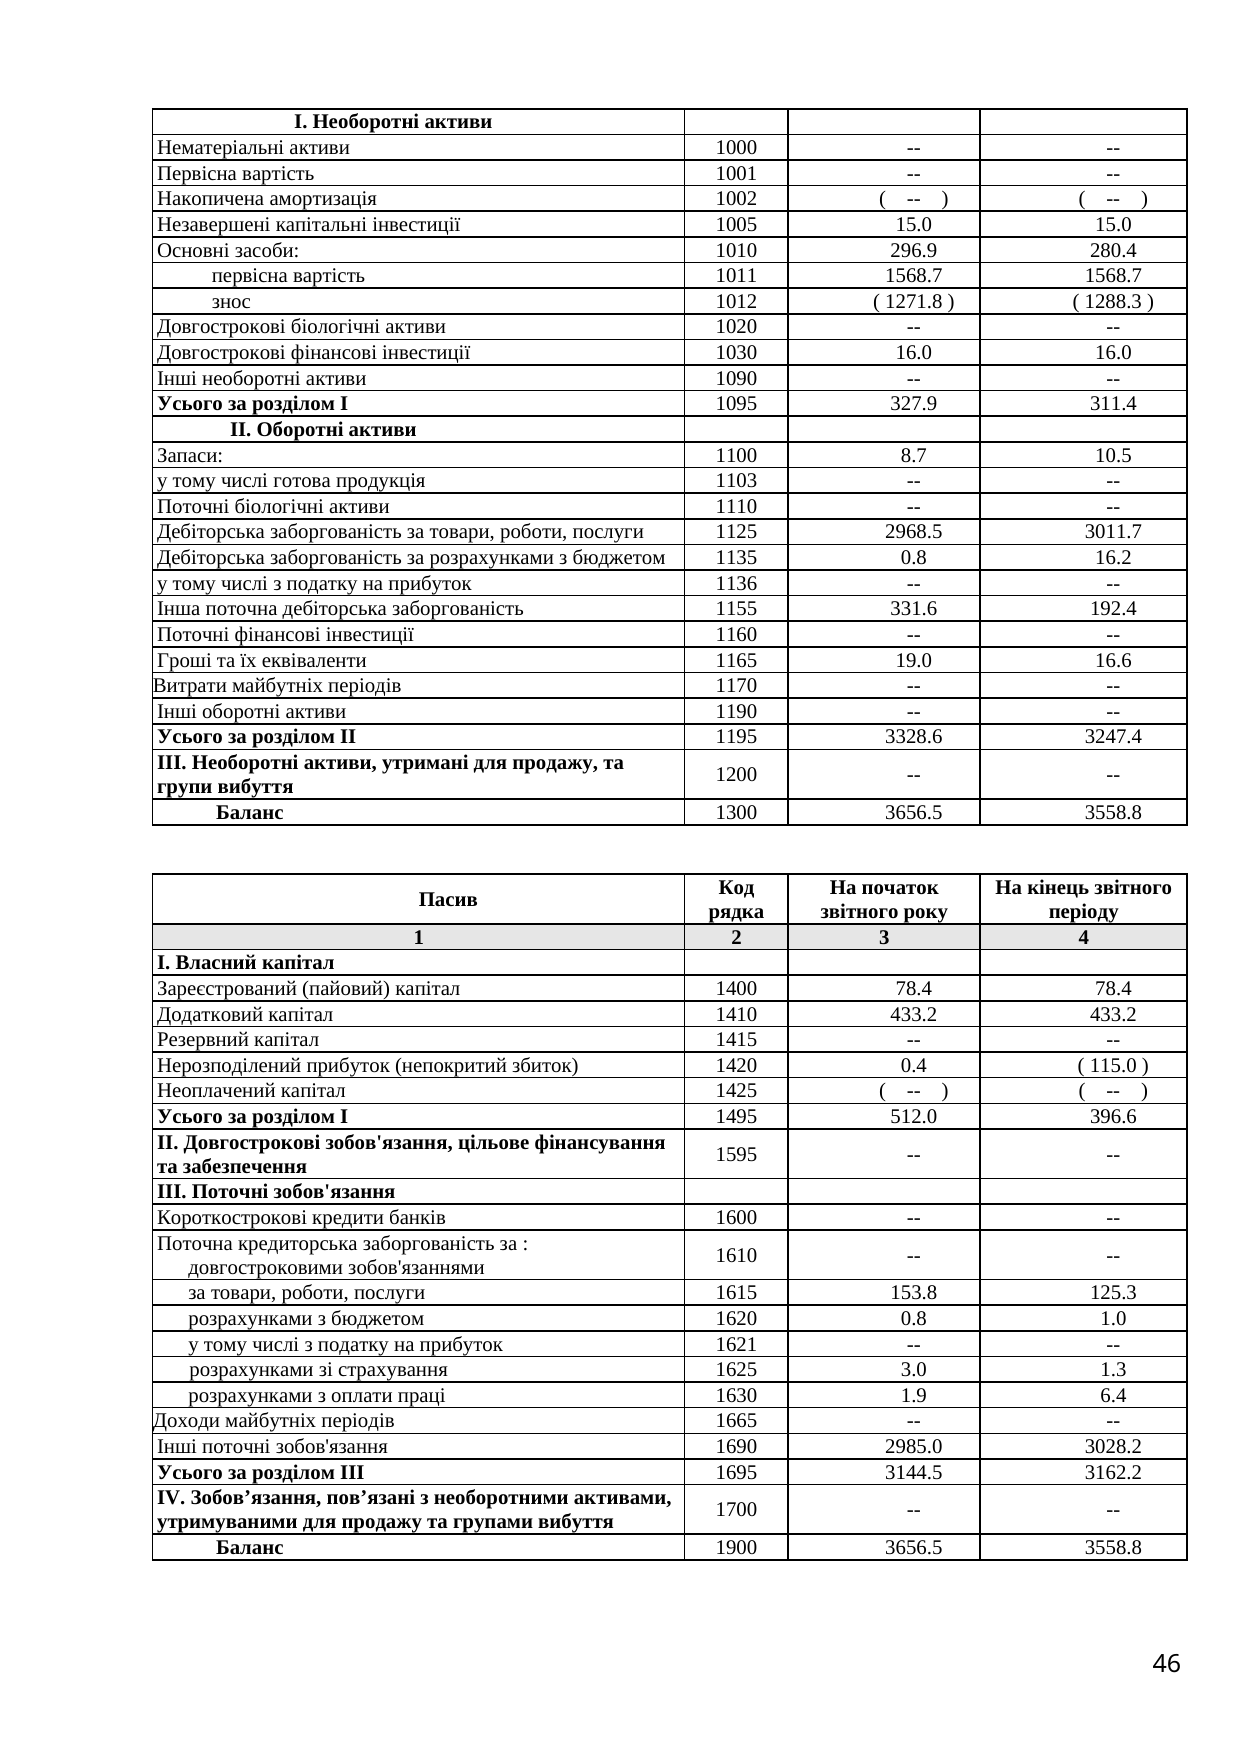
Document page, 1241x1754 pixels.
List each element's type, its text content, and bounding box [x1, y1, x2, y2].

table_cell 3558.8 [981, 1535, 1186, 1559]
table_cell 1 [153, 925, 684, 949]
table_cell 1425 [685, 1078, 787, 1102]
table_cell 1155 [685, 596, 787, 620]
table_cell -- [789, 161, 979, 185]
table_cell [789, 110, 979, 133]
table_cell [789, 417, 979, 441]
table_cell ( 1271.8 ) [789, 289, 979, 313]
table_cell Дебіторська заборгованість за товари, роботи, послуги [153, 520, 684, 543]
table_cell Баланс [153, 1535, 684, 1559]
table_cell 1620 [685, 1306, 787, 1330]
table_cell 1165 [685, 648, 787, 672]
table_cell 16.2 [981, 545, 1186, 569]
table_cell [685, 1179, 787, 1203]
table_cell 3 [789, 925, 979, 949]
table_cell 2985.0 [789, 1434, 979, 1458]
table_cell Основні засоби: [153, 238, 684, 262]
table_cell 19.0 [789, 648, 979, 672]
table_header На кінець звітного періоду [981, 875, 1186, 923]
table_cell 1400 [685, 976, 787, 1000]
table_cell 6.4 [981, 1383, 1186, 1407]
table_cell -- [981, 571, 1186, 595]
table_cell [685, 950, 787, 974]
table_cell ( -- ) [789, 186, 979, 210]
table_cell -- [981, 161, 1186, 185]
table_header Пасив [153, 875, 684, 923]
table_cell -- [981, 468, 1186, 492]
table_cell -- [981, 366, 1186, 390]
table_cell -- [981, 1027, 1186, 1051]
table_cell [981, 950, 1186, 974]
table_cell 3328.6 [789, 725, 979, 748]
table_cell 15.0 [981, 212, 1186, 236]
table_cell 3.0 [789, 1357, 979, 1381]
table_cell Незавершені капітальні інвестиції [153, 212, 684, 236]
table_cell 1110 [685, 494, 787, 518]
table_cell Неоплачений капітал [153, 1078, 684, 1102]
table_cell Довгострокові біологічні активи [153, 315, 684, 338]
table_cell Короткострокові кредити банків [153, 1205, 684, 1229]
table_cell Зареєстрований (пайовий) капітал [153, 976, 684, 1000]
table_cell первісна вартість [153, 263, 684, 287]
table_cell -- [981, 1231, 1186, 1279]
table_cell -- [789, 750, 979, 798]
table_cell 1001 [685, 161, 787, 185]
table_cell 3028.2 [981, 1434, 1186, 1458]
table_cell 3144.5 [789, 1460, 979, 1484]
table_cell розрахунками зі страхування [153, 1357, 684, 1381]
table_cell Поточні біологічні активи [153, 494, 684, 518]
table_cell 1000 [685, 135, 787, 159]
table_cell -- [789, 366, 979, 390]
table_cell 1630 [685, 1383, 787, 1407]
table_cell 1195 [685, 725, 787, 748]
table_cell розрахунками з оплати праці [153, 1383, 684, 1407]
table_cell 4 [981, 925, 1186, 949]
table_cell Запаси: [153, 443, 684, 467]
table_cell 3656.5 [789, 800, 979, 824]
table_cell -- [789, 571, 979, 595]
table_cell 3011.7 [981, 520, 1186, 543]
table_cell 78.4 [789, 976, 979, 1000]
table_cell 1665 [685, 1408, 787, 1432]
table_cell 433.2 [981, 1002, 1186, 1026]
table_cell -- [981, 1485, 1186, 1533]
table_cell Первісна вартість [153, 161, 684, 185]
table_cell 16.6 [981, 648, 1186, 672]
table_cell 192.4 [981, 596, 1186, 620]
table_cell 3558.8 [981, 800, 1186, 824]
table_cell Поточні фінансові інвестиції [153, 622, 684, 646]
table_cell 1495 [685, 1104, 787, 1128]
table_cell 327.9 [789, 391, 979, 415]
table_cell 1030 [685, 340, 787, 364]
table_cell 1190 [685, 699, 787, 723]
table_cell за товари, роботи, послуги [153, 1280, 684, 1304]
table_cell 1010 [685, 238, 787, 262]
table_cell Інші поточні зобов'язання [153, 1434, 684, 1458]
table_cell 1103 [685, 468, 787, 492]
table_cell II. Оборотні активи [153, 417, 684, 441]
table_cell 1300 [685, 800, 787, 824]
table_cell [981, 1179, 1186, 1203]
table_cell Довгострокові фінансові інвестиції [153, 340, 684, 364]
table_cell -- [981, 315, 1186, 338]
table_cell у тому числі з податку на прибуток [153, 571, 684, 595]
table_cell -- [981, 1332, 1186, 1356]
table_cell -- [981, 699, 1186, 723]
table_cell Інші необоротні активи [153, 366, 684, 390]
table_cell 1136 [685, 571, 787, 595]
table_cell 1600 [685, 1205, 787, 1229]
table_cell 1095 [685, 391, 787, 415]
table_cell Усього за розділом IІІ [153, 1460, 684, 1484]
table_cell 16.0 [789, 340, 979, 364]
table_cell 0.4 [789, 1053, 979, 1077]
table_cell Інші оборотні активи [153, 699, 684, 723]
table_cell ІV. Зобов’язання, пов’язані з необоротними активами, утримуваними для продажу та групами вибуття [153, 1485, 684, 1533]
table_cell -- [789, 1205, 979, 1229]
table_cell 3162.2 [981, 1460, 1186, 1484]
table_cell 1002 [685, 186, 787, 210]
table_cell 2968.5 [789, 520, 979, 543]
table_cell 0.8 [789, 1306, 979, 1330]
table_cell 1568.7 [981, 263, 1186, 287]
table_cell [981, 417, 1186, 441]
table_cell 15.0 [789, 212, 979, 236]
table_cell ( -- ) [981, 1078, 1186, 1102]
table_cell 3247.4 [981, 725, 1186, 748]
table_cell 1410 [685, 1002, 787, 1026]
table_cell -- [789, 699, 979, 723]
table_cell 1011 [685, 263, 787, 287]
table_cell 1610 [685, 1231, 787, 1279]
table_cell ( -- ) [981, 186, 1186, 210]
table_cell 1695 [685, 1460, 787, 1484]
table_cell [685, 417, 787, 441]
table_cell [789, 950, 979, 974]
table_cell -- [789, 1027, 979, 1051]
table_cell Баланс [153, 800, 684, 824]
table_cell -- [789, 468, 979, 492]
table_cell [789, 1179, 979, 1203]
table_cell у тому числі з податку на прибуток [153, 1332, 684, 1356]
table_cell -- [789, 1332, 979, 1356]
table_cell -- [789, 494, 979, 518]
table_cell 1135 [685, 545, 787, 569]
table_cell Інша поточна дебіторська заборгованість [153, 596, 684, 620]
table_cell 1690 [685, 1434, 787, 1458]
table_cell Усього за розділом І [153, 391, 684, 415]
table_cell [685, 110, 787, 133]
table_cell -- [789, 673, 979, 697]
table_cell 296.9 [789, 238, 979, 262]
table_cell 1012 [685, 289, 787, 313]
table_cell IІІ. Необоротні активи, утримані для продажу, та групи вибуття [153, 750, 684, 798]
table_cell Поточна кредиторська заборгованість за : довгостроковими зобов'язаннями [153, 1231, 684, 1279]
table_cell -- [789, 315, 979, 338]
table_cell І. Необоротні активи [153, 110, 684, 133]
table_cell -- [981, 622, 1186, 646]
table_cell -- [981, 1205, 1186, 1229]
table_cell у тому числі готова продукція [153, 468, 684, 492]
table_cell -- [789, 622, 979, 646]
table_cell -- [981, 1130, 1186, 1178]
table_cell 1700 [685, 1485, 787, 1533]
table_cell 1170 [685, 673, 787, 697]
table_cell -- [789, 1130, 979, 1178]
table_cell ( 115.0 ) [981, 1053, 1186, 1077]
table_cell 153.8 [789, 1280, 979, 1304]
table_cell розрахунками з бюджетом [153, 1306, 684, 1330]
table_cell 1125 [685, 520, 787, 543]
table_cell 2 [685, 925, 787, 949]
table_cell 331.6 [789, 596, 979, 620]
table_cell 1090 [685, 366, 787, 390]
table_cell -- [789, 135, 979, 159]
table_cell 433.2 [789, 1002, 979, 1026]
table_cell І. Власний капітал [153, 950, 684, 974]
table_cell Усього за розділом І [153, 1104, 684, 1128]
table_cell -- [981, 673, 1186, 697]
table_cell -- [981, 750, 1186, 798]
table_cell 1.3 [981, 1357, 1186, 1381]
table_cell Усього за розділом II [153, 725, 684, 748]
table_cell 1615 [685, 1280, 787, 1304]
table_cell -- [789, 1408, 979, 1432]
table_cell -- [789, 1485, 979, 1533]
table_cell ( -- ) [789, 1078, 979, 1102]
table_cell -- [981, 135, 1186, 159]
table_cell 280.4 [981, 238, 1186, 262]
table_cell 512.0 [789, 1104, 979, 1128]
table_cell 8.7 [789, 443, 979, 467]
table_cell -- [981, 494, 1186, 518]
table_cell 1005 [685, 212, 787, 236]
table_cell Дебіторська заборгованість за розрахунками з бюджетом [153, 545, 684, 569]
table_cell Резервний капітал [153, 1027, 684, 1051]
table_cell 311.4 [981, 391, 1186, 415]
table_cell 1100 [685, 443, 787, 467]
table_cell Гроші та їх еквіваленти [153, 648, 684, 672]
table_cell 1621 [685, 1332, 787, 1356]
table_cell 78.4 [981, 976, 1186, 1000]
table_cell III. Поточні зобов'язання [153, 1179, 684, 1203]
table_cell 1625 [685, 1357, 787, 1381]
table_cell 1420 [685, 1053, 787, 1077]
table_cell -- [981, 1408, 1186, 1432]
table_cell Нерозподілений прибуток (непокритий збиток) [153, 1053, 684, 1077]
table_cell 1415 [685, 1027, 787, 1051]
table_cell -- [789, 1231, 979, 1279]
table_cell Додатковий капітал [153, 1002, 684, 1026]
table_cell 125.3 [981, 1280, 1186, 1304]
table_cell [981, 110, 1186, 133]
table_cell 1568.7 [789, 263, 979, 287]
table_cell 1160 [685, 622, 787, 646]
table_header На початок звітного року [789, 875, 979, 923]
table_cell 16.0 [981, 340, 1186, 364]
table_cell 0.8 [789, 545, 979, 569]
table_cell II. Довгострокові зобов'язання, цільове фінансування та забезпечення [153, 1130, 684, 1178]
table_cell Накопичена амортизація [153, 186, 684, 210]
table_cell 1200 [685, 750, 787, 798]
table_cell знос [153, 289, 684, 313]
table_cell 10.5 [981, 443, 1186, 467]
table_cell ( 1288.3 ) [981, 289, 1186, 313]
table_cell Доходи майбутніх періодів [153, 1408, 684, 1432]
table_cell 3656.5 [789, 1535, 979, 1559]
table_cell 1020 [685, 315, 787, 338]
table_cell 396.6 [981, 1104, 1186, 1128]
table_cell 1.9 [789, 1383, 979, 1407]
table_cell 1.0 [981, 1306, 1186, 1330]
table_cell 1900 [685, 1535, 787, 1559]
table_cell Витрати майбутніх періодів [153, 673, 684, 697]
table_cell 1595 [685, 1130, 787, 1178]
table_header Код рядка [685, 875, 787, 923]
table_cell Нематеріальні активи [153, 135, 684, 159]
